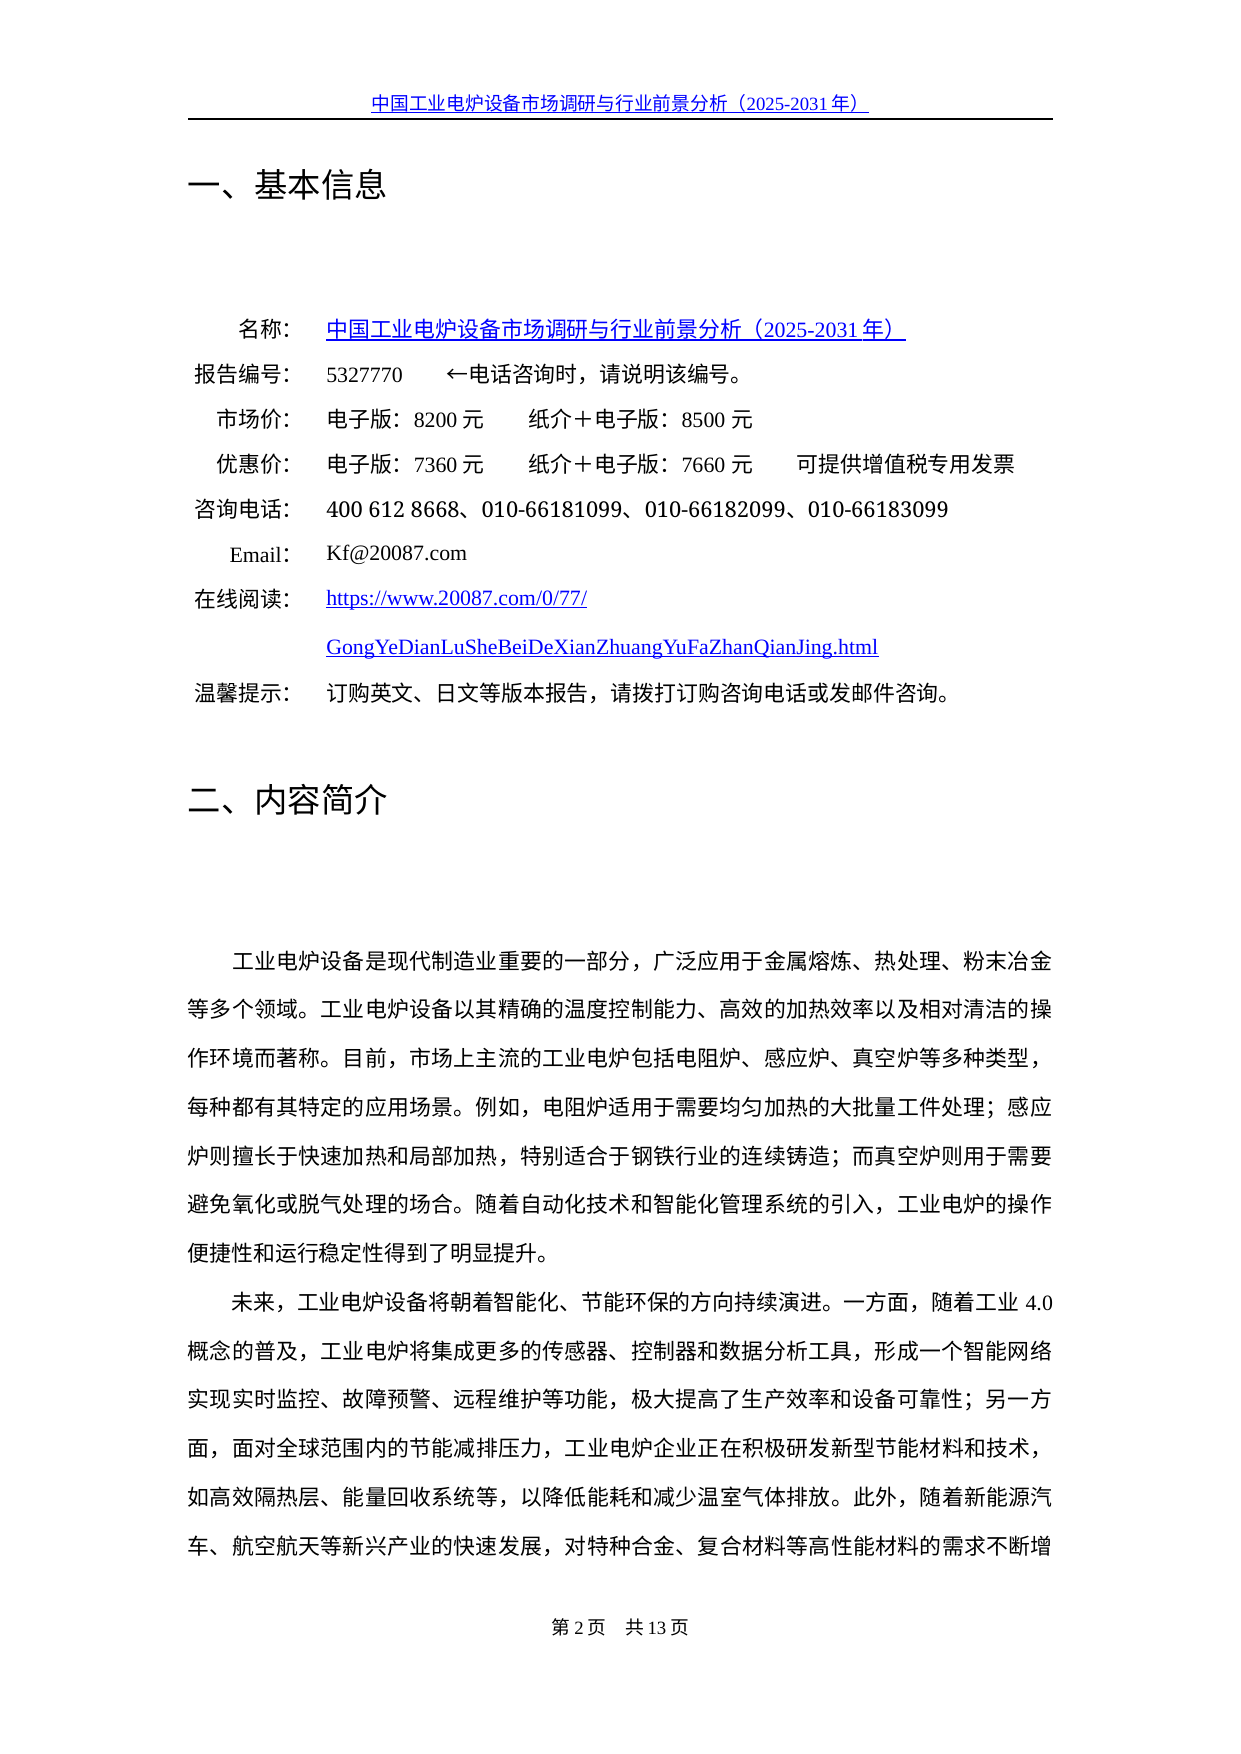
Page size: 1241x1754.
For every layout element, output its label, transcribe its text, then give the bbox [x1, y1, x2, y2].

table_cell 咨询电话： [167, 492, 315, 537]
table_cell Email： [167, 537, 315, 582]
table_cell 市场价： [167, 402, 315, 447]
table_header 名称： [167, 312, 315, 357]
table_cell 在线阅读： [167, 582, 315, 675]
table_cell 电子版：8200 元 纸介＋电子版：8500 元 [315, 402, 1073, 447]
title 一、基本信息 [187, 150, 1053, 215]
title 二、内容简介 [187, 766, 1053, 831]
table_cell 优惠价： [167, 447, 315, 492]
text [187, 943, 1053, 1561]
table_header 中国工业电炉设备市场调研与行业前景分析（2025-2031年） [315, 312, 1073, 357]
table_cell 报告编号： [167, 357, 315, 402]
table_cell 5327770 ←电话咨询时，请说明该编号。 [315, 357, 1073, 402]
table_cell 400 612 8668、010-66181099、010-66182099、010-66183099 [315, 492, 1073, 537]
table_cell Kf@20087.com [315, 537, 1073, 582]
table_cell [315, 582, 1073, 675]
table_cell 温馨提示： [167, 675, 315, 720]
table_cell 电子版：7360 元 纸介＋电子版：7660 元 可提供增值税专用发票 [315, 447, 1073, 492]
table_cell 订购英文、日文等版本报告，请拨打订购咨询电话或发邮件咨询。 [315, 675, 1073, 720]
